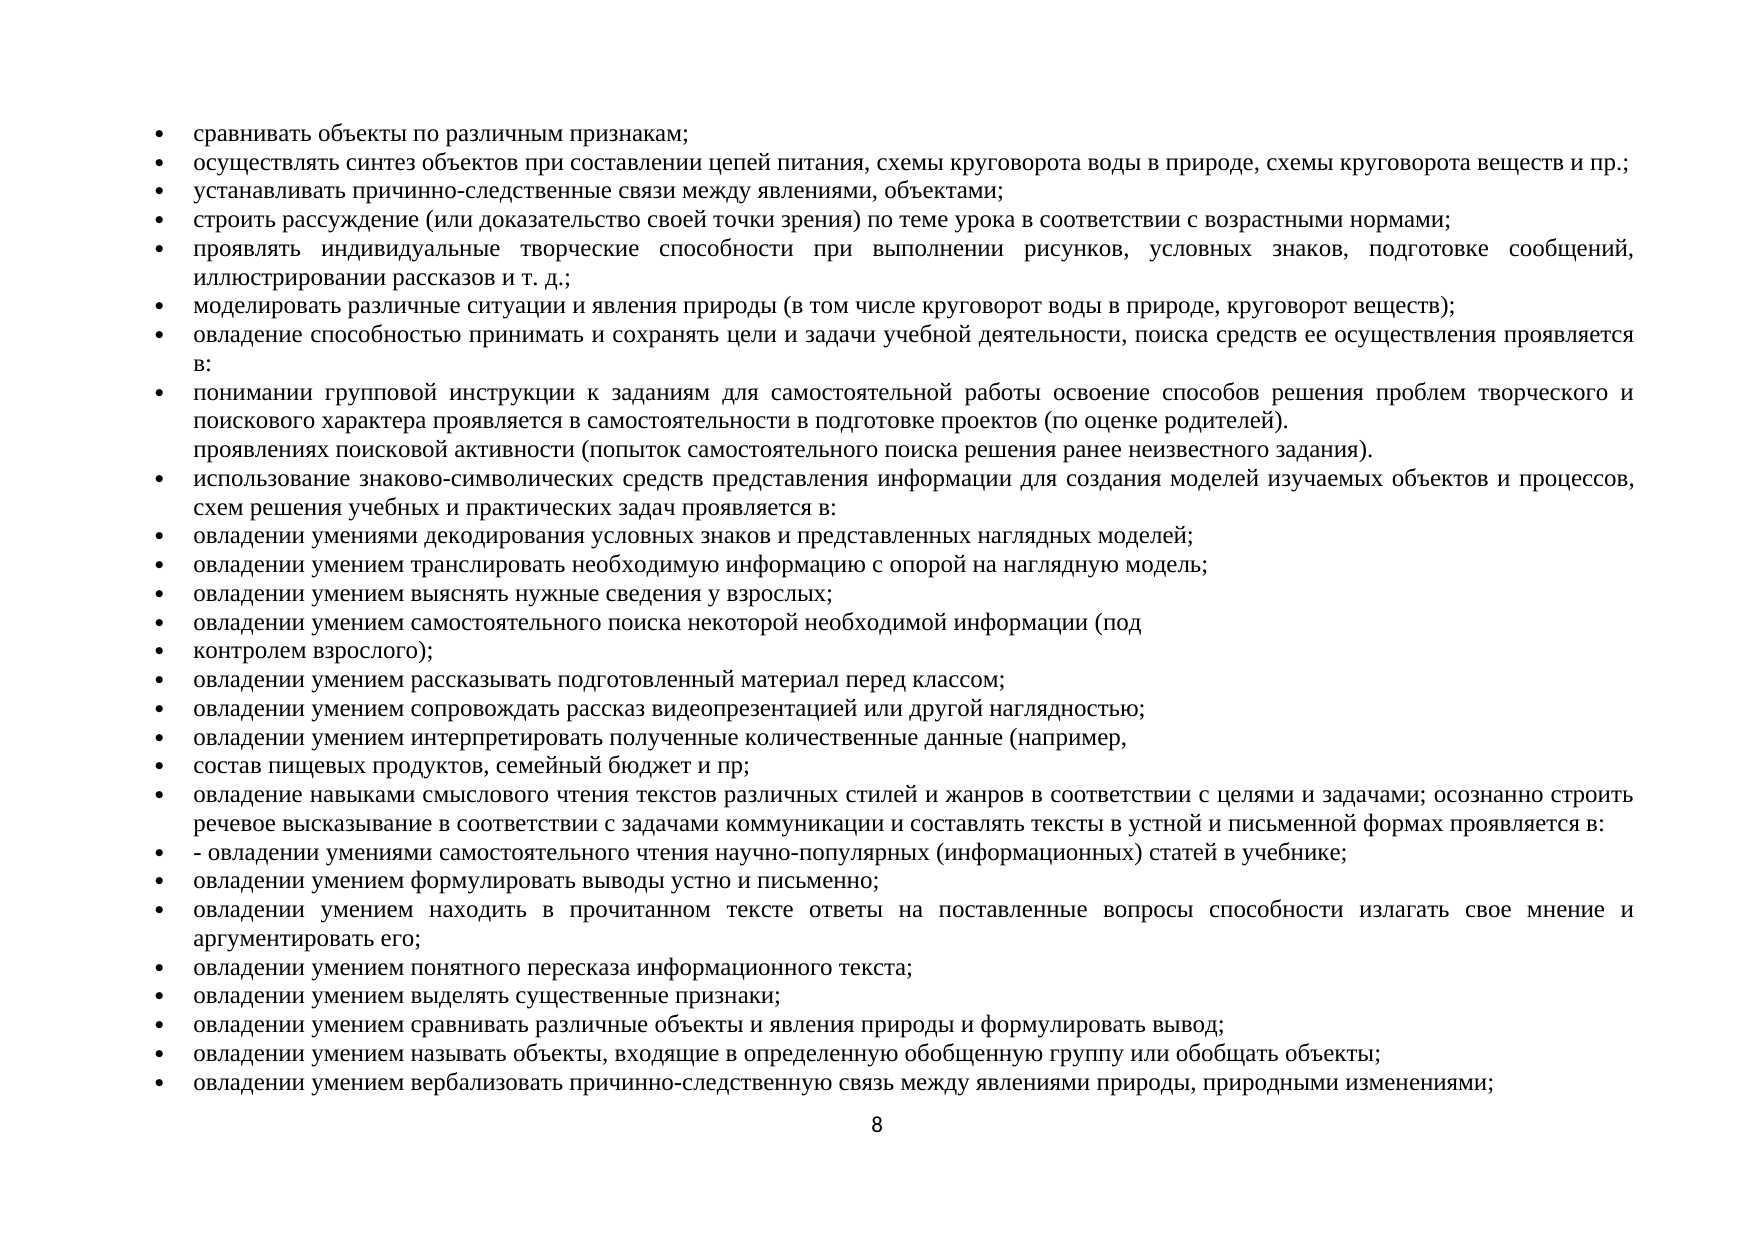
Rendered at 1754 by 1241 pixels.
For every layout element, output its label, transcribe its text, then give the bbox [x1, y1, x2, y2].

list овладении умением понятного пересказа информационного текста; [156, 952, 1636, 981]
list сравнивать объекты по различным признакам; [156, 118, 1636, 147]
text проявлениях поисковой активности (попыток самостоятельного поиска решения ранее неизвестного задания). [193, 434, 1636, 463]
list овладении умением называть объекты, входящие в определенную обобщенную группу или обобщать объекты; [156, 1038, 1636, 1067]
list контролем взрослого); [156, 636, 1636, 664]
list устанавливать причинно-следственные связи между явлениями, объектами; [156, 176, 1636, 204]
list овладении умением выделять существенные признаки; [156, 981, 1636, 1009]
list овладении умением транслировать необходимую информацию с опорой на наглядную модель; [156, 549, 1636, 578]
list овладение способностью принимать и сохранять цели и задачи учебной деятельности, поиска средств ее осуществления проявляется в: [156, 319, 1636, 377]
list состав пищевых продуктов, семейный бюджет и пр; [156, 751, 1636, 779]
list овладении умением самостоятельного поиска некоторой необходимой информации (под [156, 607, 1636, 636]
list овладении умением сравнивать различные объекты и явления природы и формулировать вывод; [156, 1009, 1636, 1038]
list овладение навыками смыслового чтения текстов различных стилей и жанров в соответствии с целями и задачами; осознанно строить речевое высказывание в соответствии с задачами коммуникации и составлять тексты в устной и письменной формах проявляется в: [156, 779, 1636, 837]
list овладении умением формулировать выводы устно и письменно; [156, 866, 1636, 894]
list овладении умением рассказывать подготовленный материал перед классом; [156, 664, 1636, 693]
list овладении умением интерпретировать полученные количественные данные (например, [156, 722, 1636, 751]
list овладении умением находить в прочитанном тексте ответы на поставленные вопросы способности излагать свое мнение и аргументировать его; [156, 894, 1636, 952]
list проявлять индивидуальные творческие способности при выполнении рисунков, условных знаков, подготовке сообщений, иллюстрировании рассказов и т. д.; [156, 233, 1636, 291]
list овладении умением сопровождать рассказ видеопрезентацией или другой наглядностью; [156, 693, 1636, 722]
list овладении умениями декодирования условных знаков и представленных наглядных моделей; [156, 521, 1636, 549]
list овладении умением вербализовать причинно-следственную связь между явлениями природы, природными изменениями; [156, 1067, 1636, 1096]
list - овладении умениями самостоятельного чтения научно-популярных (информационных) статей в учебнике; [156, 837, 1636, 866]
list строить рассуждение (или доказательство своей точки зрения) по теме урока в соответствии с возрастными нормами; [156, 204, 1636, 233]
list использование знаково-символических средств представления информации для создания моделей изучаемых объектов и процессов, схем решения учебных и практических задач проявляется в: [156, 463, 1636, 521]
list осуществлять синтез объектов при составлении цепей питания, схемы круговорота воды в природе, схемы круговорота веществ и пр.; [156, 147, 1636, 176]
list понимании групповой инструкции к заданиям для самостоятельной работы освоение способов решения проблем творческого и поискового характера проявляется в самостоятельности в подготовке проектов (по оценке родителей). [156, 377, 1636, 434]
list моделировать различные ситуации и явления природы (в том числе круговорот воды в природе, круговорот веществ); [156, 291, 1636, 319]
list овладении умением выяснять нужные сведения у взрослых; [156, 578, 1636, 607]
